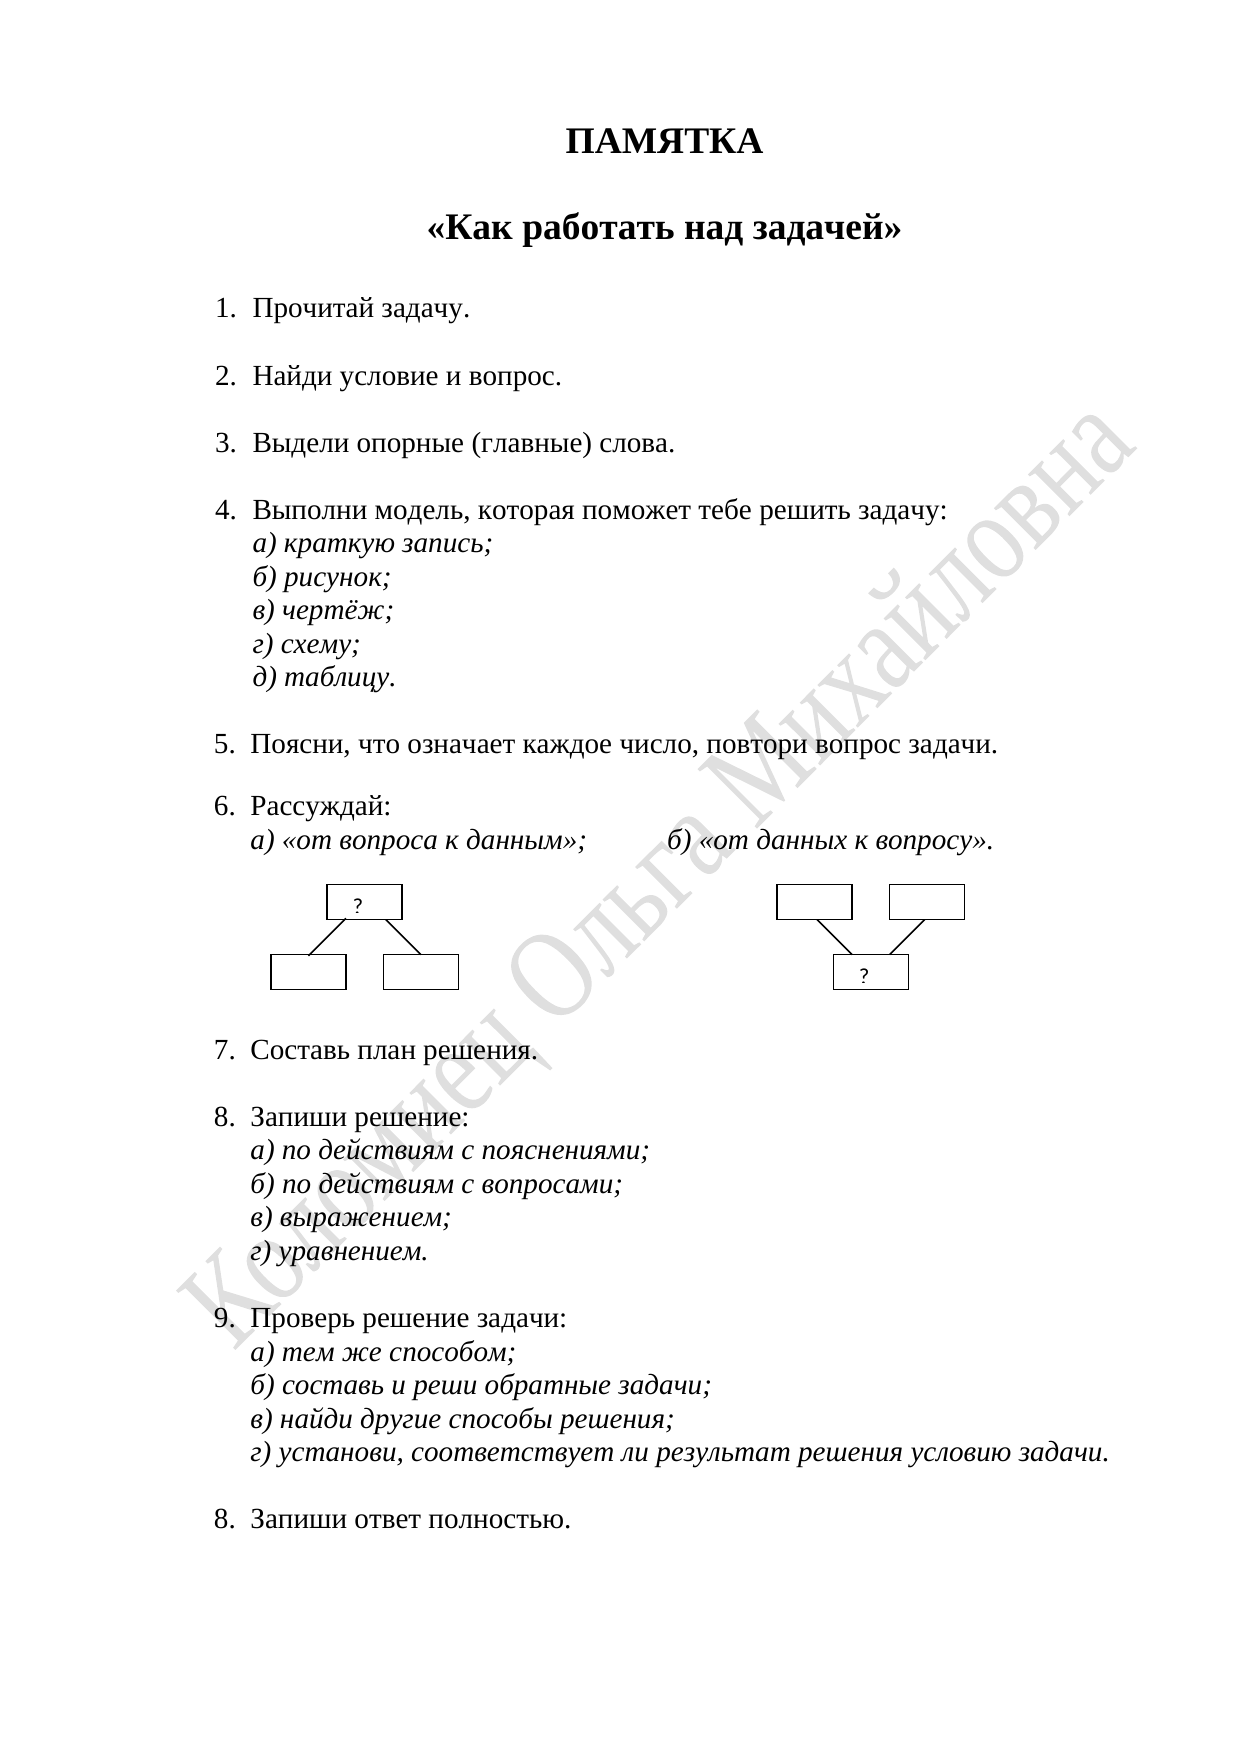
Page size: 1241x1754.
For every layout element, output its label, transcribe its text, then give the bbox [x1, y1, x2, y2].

text а) тем же способом; [177, 1334, 1152, 1367]
text б) рисунок; [252, 559, 1152, 592]
text а) краткую запись; [252, 525, 1152, 559]
text 8. Запиши решение: [177, 1099, 1152, 1132]
text в) выражением; [177, 1199, 1152, 1233]
text г) уравнением. [177, 1233, 1152, 1267]
text б) составь и реши обратные задачи; [177, 1367, 1152, 1401]
text в) чертёж; [252, 592, 1152, 626]
text б) по действиям с вопросами; [177, 1166, 1152, 1199]
text в) найди другие способы решения; [177, 1401, 1152, 1434]
text а) по действиям с пояснениями; [177, 1132, 1152, 1166]
list Выполни модель, которая поможет тебе решить задачу: [215, 492, 1152, 525]
text г) установи, соответствует ли результат решения условию задачи. [177, 1434, 1152, 1468]
text г) схему; [252, 626, 1152, 659]
text 6. Рассуждай: [177, 788, 1152, 822]
text 7. Составь план решения. [177, 1032, 1152, 1065]
text 8. Запиши ответ полностью. [177, 1501, 1152, 1535]
text ПАМЯТКА [177, 118, 1152, 161]
list Найди условие и вопрос. [215, 358, 1152, 391]
list Выдели опорные (главные) слова. [215, 425, 1152, 458]
text д) таблицу. [252, 659, 1152, 693]
text «Как работать над задачей» [177, 204, 1152, 247]
text а) «от вопроса к данным»; б) «от данных к вопросу». [177, 822, 1152, 855]
text 9. Проверь решение задачи: [177, 1300, 1152, 1334]
text 5. Поясни, что означает каждое число, повтори вопрос задачи. [177, 727, 1152, 760]
list Прочитай задачу. [215, 291, 1152, 324]
